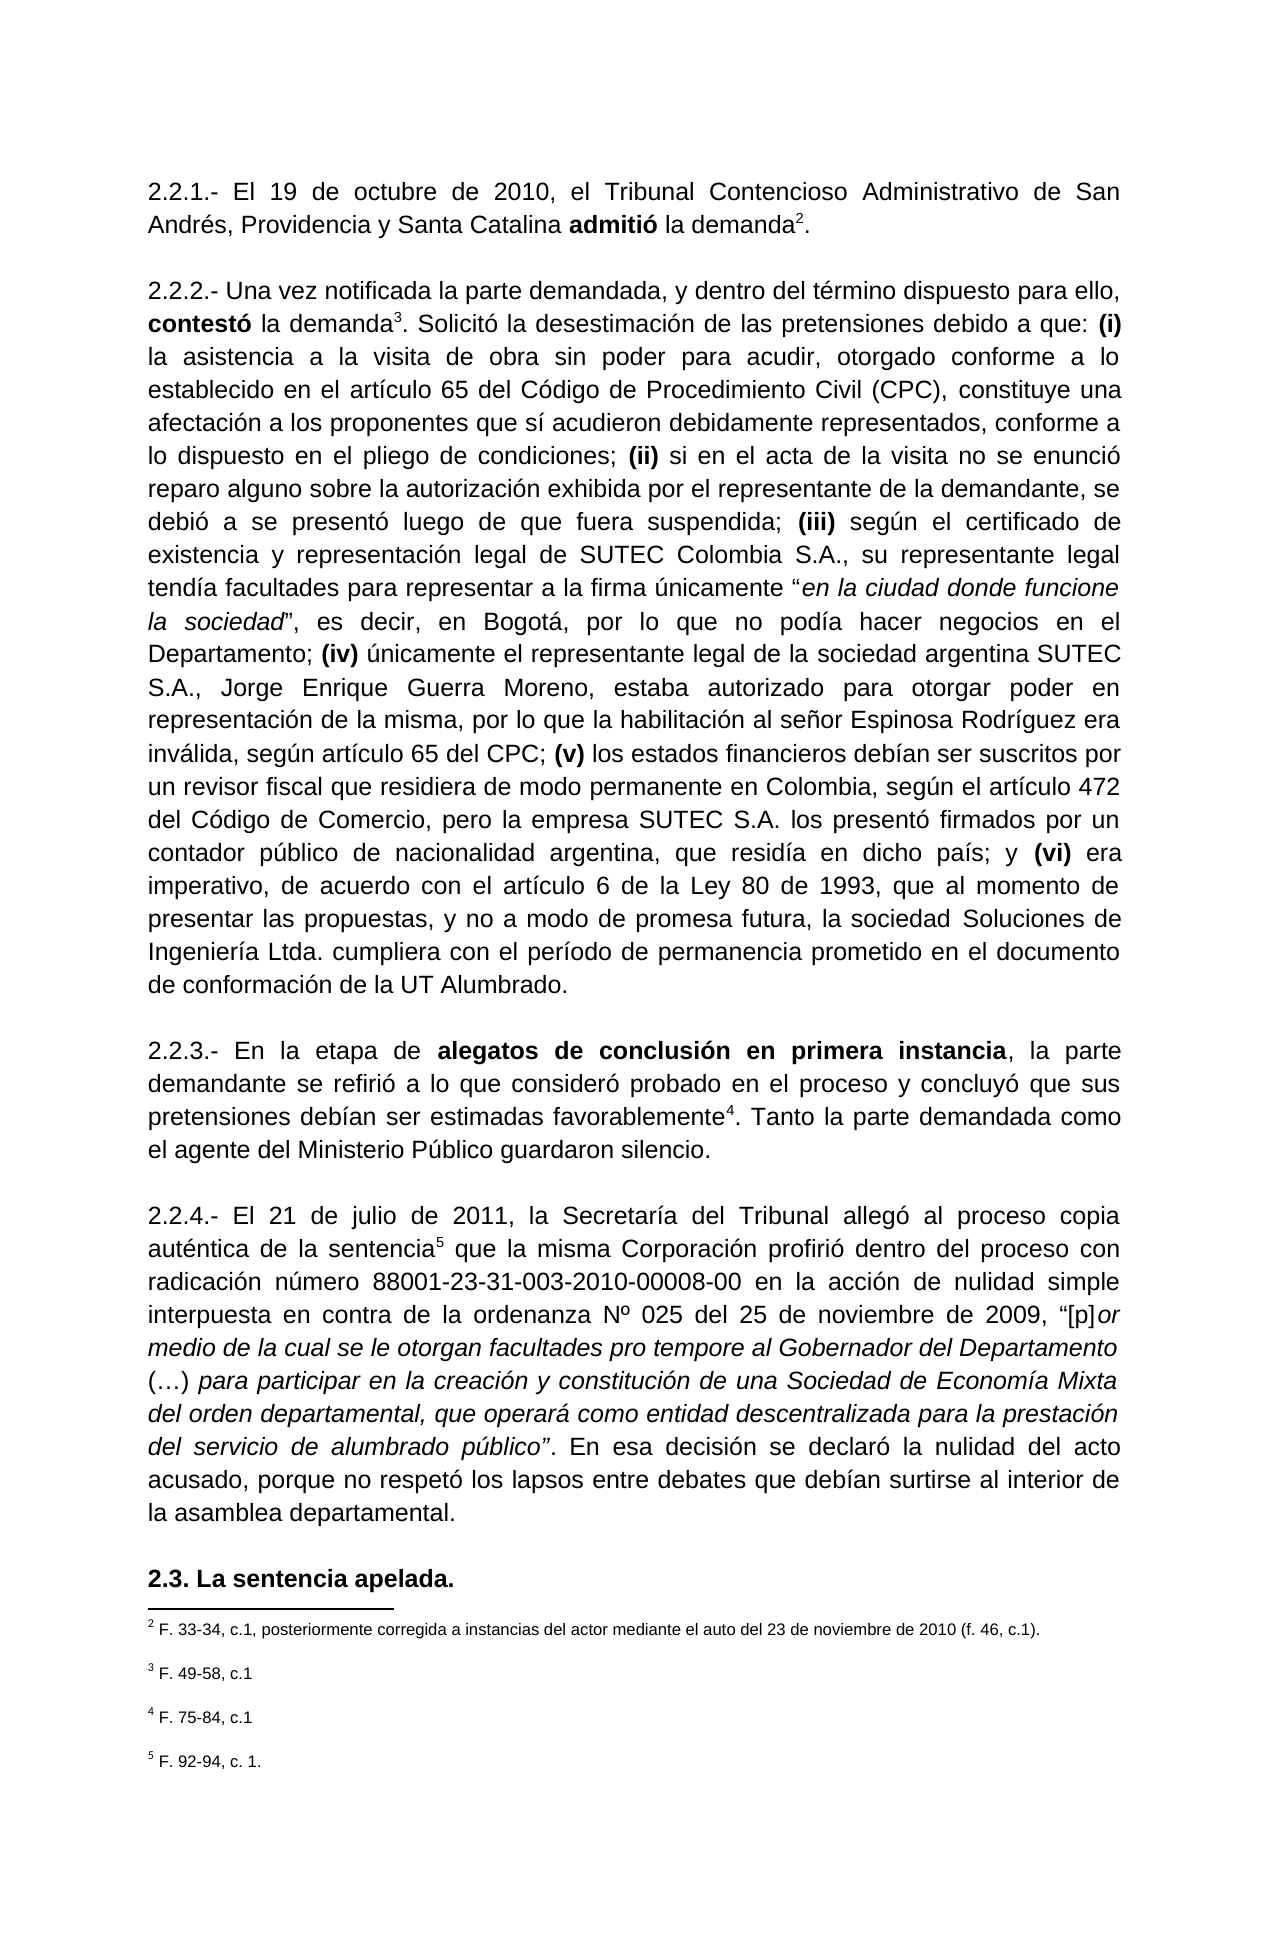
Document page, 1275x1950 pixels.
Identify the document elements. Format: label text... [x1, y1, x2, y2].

text 2.2.1.- El 19 de octubre de 2010, el Tribunal Contencioso Administrativo de San Andrés, Providencia y Santa Catalina admitió la demanda. [148, 177, 1122, 239]
text 2.2.3.- En la etapa de alegatos de conclusión en primera instancia, la parte demandante se refirió a lo que consideró probado en el proceso y concluyó que sus pretensiones debían ser estimadas favorablemente. Tanto la parte demandada como el agente del Ministerio Público guardaron silencio. [148, 1036, 1122, 1163]
text 2.2.2.- Una vez notificada la parte demandada, y dentro del término dispuesto para ello, contestó la demanda. Solicitó la desestimación de las pretensiones debido a que: (i) la asistencia a la visita de obra sin poder para acudir, otorgado conforme a lo establecido en el artículo 65 del Código de Procedimiento Civil (CPC), constituye una afectación a los proponentes que sí acudieron debidamente representados, conforme a lo dispuesto en el pliego de condiciones; (ii) si en el acta de la visita no se enunció reparo alguno sobre la autorización exhibida por el representante de la demandante, se debió a se presentó luego de que fuera suspendida; (iii) según el certificado de existencia y representación legal de SUTEC Colombia S.A., su representante legal tendía facultades para representar a la firma únicamente “en la ciudad donde funcione la sociedad”, es decir, en Bogotá, por lo que no podía hacer negocios en el Departamento; (iv) únicamente el representante legal de la sociedad argentina SUTEC S.A., Jorge Enrique Guerra Moreno, estaba autorizado para otorgar poder en representación de la misma, por lo que la habilitación al señor Espinosa Rodríguez era inválida, según artículo 65 del CPC; (v) los estados financieros debían ser suscritos por un revisor fiscal que residiera de modo permanente en Colombia, según el artículo 472 del Código de Comercio, pero la empresa SUTEC S.A. los presentó firmados por un contador público de nacionalidad argentina, que residía en dicho país; y (vi) era imperativo, de acuerdo con el artículo 6 de la Ley 80 de 1993, que al momento de presentar las propuestas, y no a modo de promesa futura, la sociedad Soluciones de Ingeniería Ltda. cumpliera con el período de permanencia prometido en el documento de conformación de la UT Alumbrado. [148, 276, 1122, 998]
text 2.3. La sentencia apelada. [148, 1564, 1127, 1593]
text 2.2.4.- El 21 de julio de 2011, la Secretaría del Tribunal allegó al proceso copia auténtica de la sentencia que la misma Corporación profirió dentro del proceso con radicación número 88001-23-31-003-2010-00008-00 en la acción de nulidad simple interpuesta en contra de la ordenanza Nº 025 del 25 de noviembre de 2009, “[p]or medio de la cual se le otorgan facultades pro tempore al Gobernador del Departamento (…) para participar en la creación y constitución de una Sociedad de Economía Mixta del orden departamental, que operará como entidad descentralizada para la prestación del servicio de alumbrado público”. En esa decisión se declaró la nulidad del acto acusado, porque no respetó los lapsos entre debates que debían surtirse al interior de la asamblea departamental. [148, 1201, 1122, 1527]
